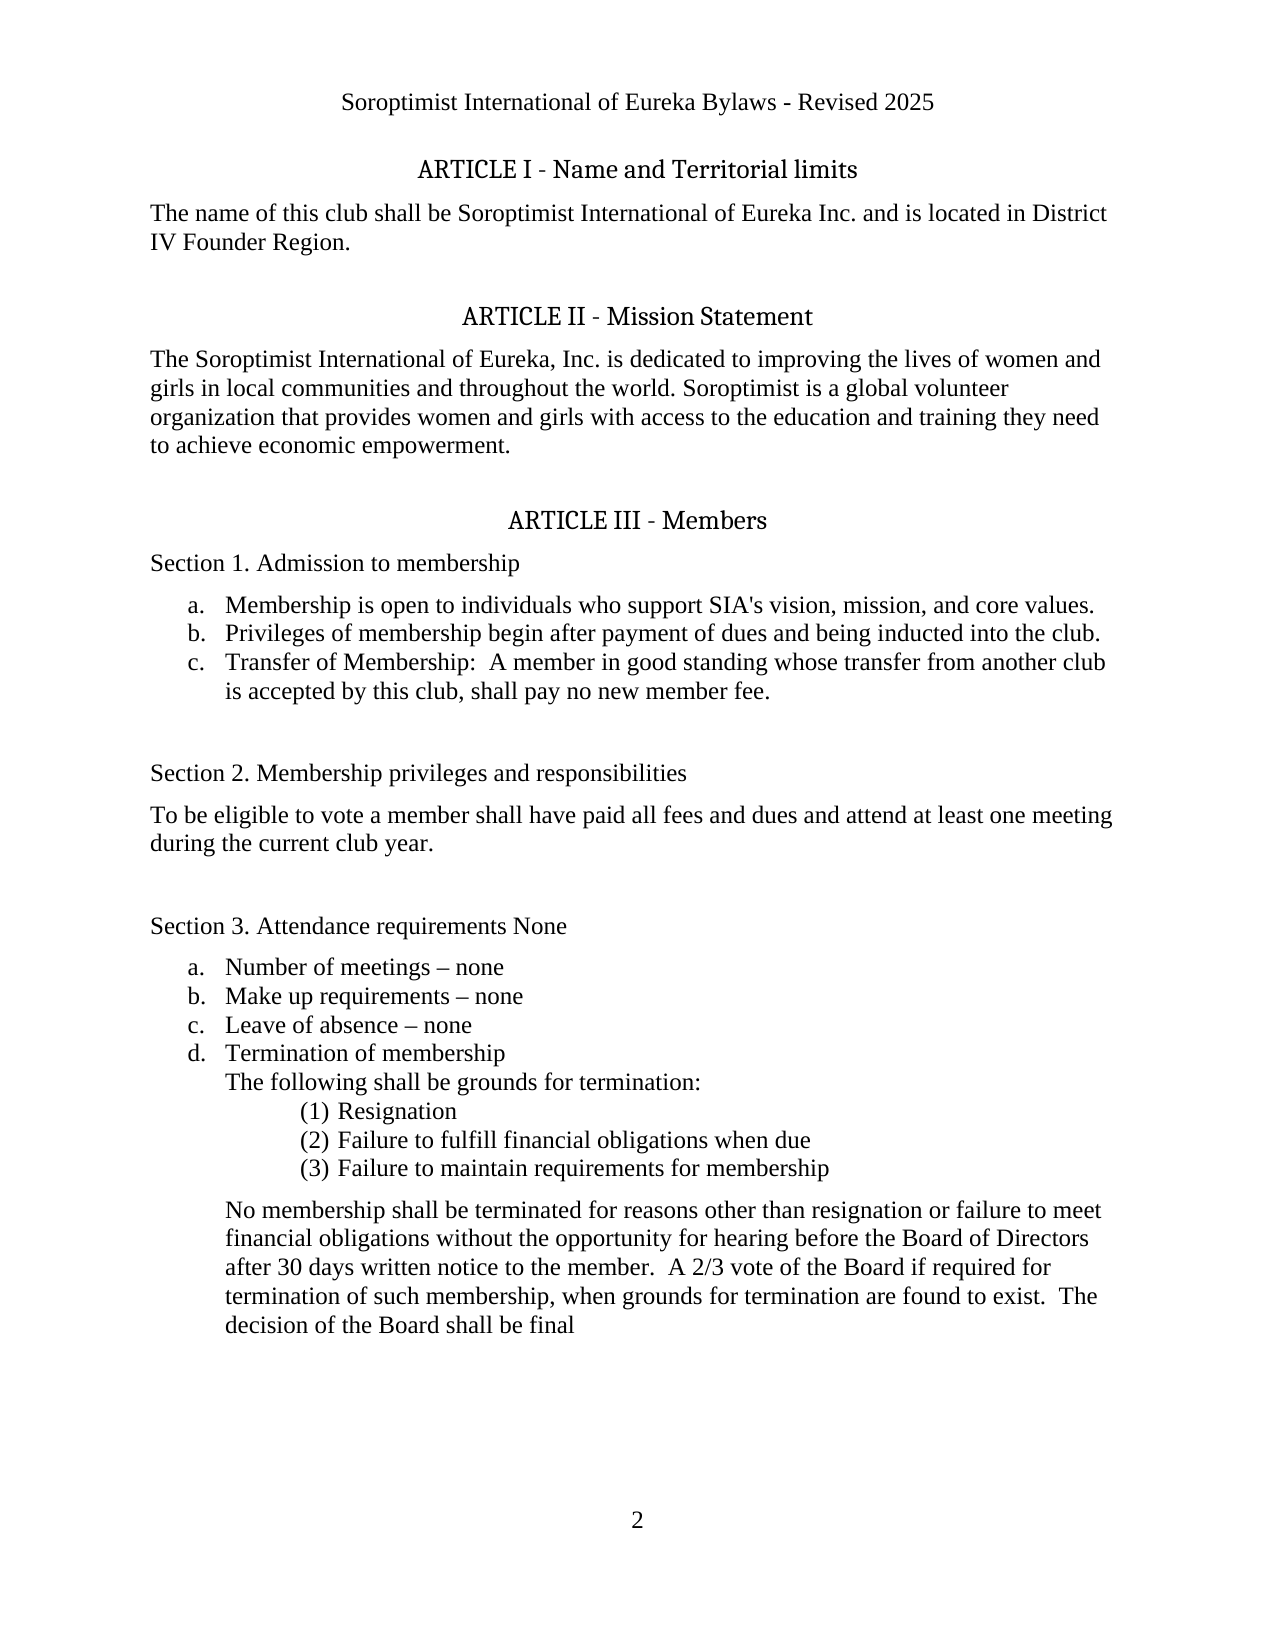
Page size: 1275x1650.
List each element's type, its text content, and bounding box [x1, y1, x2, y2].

subtitle Section 1. Admission to membership [150, 548, 1125, 577]
list Privileges of membership begin after payment of dues and being inducted into the club. [187, 618, 1125, 647]
subtitle Section 2. Membership privileges and responsibilities [150, 758, 1125, 787]
list Termination of membership The following shall be grounds for termination: [187, 1038, 1125, 1096]
list Leave of absence – none [187, 1010, 1125, 1038]
list Make up requirements – none [187, 981, 1125, 1010]
text The name of this club shall be Soroptimist International of Eureka Inc. and is located in District IV Founder Region. [150, 198, 1125, 255]
subtitle ARTICLE III - Members [150, 505, 1125, 536]
text To be eligible to vote a member shall have paid all fees and dues and attend at least one meeting during the current club year. [150, 800, 1125, 857]
text The Soroptimist International of Eureka, Inc. is dedicated to improving the lives of women and girls in local communities and throughout the world. Soroptimist is a global volunteer organization that provides women and girls with access to the education and training they need to achieve economic empowerment. [150, 344, 1125, 459]
text No membership shall be terminated for reasons other than resignation or failure to meet financial obligations without the opportunity for hearing before the Board of Directors after 30 days written notice to the member. A 2/3 vote of the Board if required for termination of such membership, when grounds for termination are found to exist. The decision of the Board shall be final [225, 1195, 1125, 1338]
list Transfer of Membership: A member in good standing whose transfer from another club is accepted by this club, shall pay no new member fee. [187, 647, 1125, 705]
list Membership is open to individuals who support SIA's vision, mission, and core values. [187, 590, 1125, 618]
subtitle ARTICLE I - Name and Territorial limits [150, 154, 1125, 185]
list Failure to maintain requirements for membership [300, 1153, 1125, 1182]
subtitle Section 3. Attendance requirements None [150, 911, 1125, 940]
subtitle ARTICLE II - Mission Statement [150, 301, 1125, 332]
list Number of meetings – none [187, 952, 1125, 981]
list Failure to fulfill financial obligations when due [300, 1125, 1125, 1153]
list Resignation [300, 1096, 1125, 1125]
